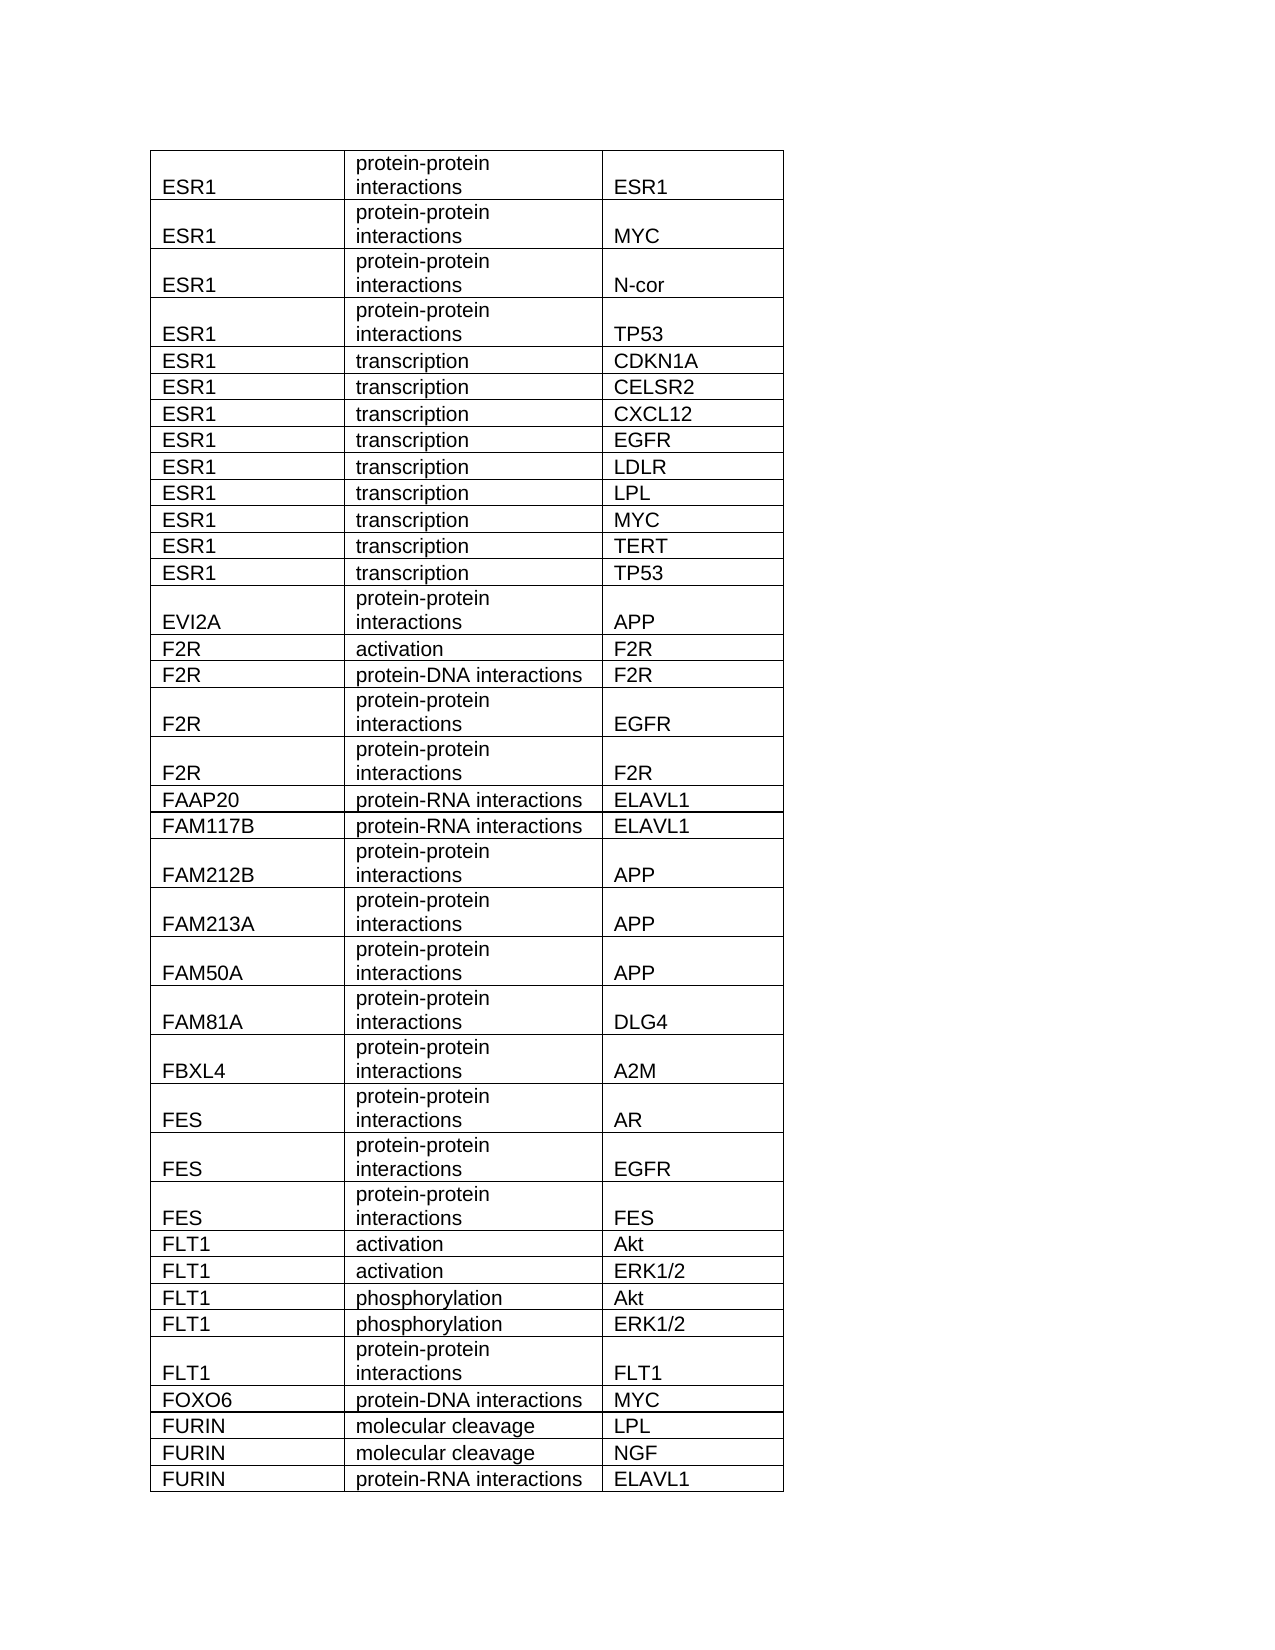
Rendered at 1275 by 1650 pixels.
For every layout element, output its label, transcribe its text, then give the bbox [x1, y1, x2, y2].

table_cell CDKN1A [603, 347, 783, 372]
table_cell APP [603, 937, 783, 985]
table_cell LPL [603, 1413, 783, 1438]
table_cell FLT1 [151, 1310, 344, 1336]
table_cell ESR1 [151, 427, 344, 452]
table_cell A2M [603, 1035, 783, 1083]
table_cell FAM81A [151, 986, 344, 1034]
table_cell FAAP20 [151, 786, 344, 811]
table_cell F2R [603, 635, 783, 660]
table_cell protein-RNA interactions [345, 813, 602, 838]
table_cell MYC [603, 1386, 783, 1411]
table_cell FURIN [151, 1413, 344, 1438]
table_cell ESR1 [151, 480, 344, 505]
table_cell FES [151, 1084, 344, 1132]
table_cell FBXL4 [151, 1035, 344, 1083]
table_cell transcription [345, 427, 602, 452]
table_cell transcription [345, 374, 602, 399]
table_cell protein-protein interactions [345, 937, 602, 985]
table_cell ESR1 [151, 400, 344, 426]
table_cell transcription [345, 400, 602, 426]
table_cell protein-protein interactions [345, 1133, 602, 1181]
table_cell CXCL12 [603, 400, 783, 426]
table_cell ESR1 [151, 453, 344, 479]
table_cell ELAVL1 [603, 786, 783, 811]
table_cell protein-protein interactions [345, 1337, 602, 1385]
table_cell EVI2A [151, 586, 344, 634]
table_cell FURIN [151, 1439, 344, 1464]
table_cell Akt [603, 1284, 783, 1309]
table_cell TERT [603, 533, 783, 558]
table_cell transcription [345, 559, 602, 585]
table_cell FES [151, 1182, 344, 1230]
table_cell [345, 151, 602, 199]
table_cell transcription [345, 480, 602, 505]
table_cell MYC [603, 200, 783, 248]
table_cell protein-RNA interactions [345, 1466, 602, 1491]
table_cell TP53 [603, 559, 783, 585]
table_cell FLT1 [151, 1284, 344, 1309]
table_cell Akt [603, 1231, 783, 1256]
table_cell ERK1/2 [603, 1310, 783, 1336]
table_cell protein-protein interactions [345, 298, 602, 346]
table_cell protein-protein interactions [345, 1182, 602, 1230]
table_cell FLT1 [151, 1231, 344, 1256]
table_cell protein-protein interactions [345, 737, 602, 785]
table_cell FAM117B [151, 813, 344, 838]
table_cell F2R [151, 688, 344, 736]
table_cell APP [603, 839, 783, 887]
table_cell protein-DNA interactions [345, 661, 602, 687]
table_cell ESR1 [151, 374, 344, 399]
table_cell transcription [345, 347, 602, 372]
table_cell molecular cleavage [345, 1413, 602, 1438]
table_cell ERK1/2 [603, 1257, 783, 1283]
table_cell EGFR [603, 427, 783, 452]
table_cell ESR1 [151, 151, 344, 199]
table_cell protein-DNA interactions [345, 1386, 602, 1411]
table_cell FES [603, 1182, 783, 1230]
table_cell EGFR [603, 1133, 783, 1181]
table_cell ESR1 [151, 200, 344, 248]
table_cell TP53 [603, 298, 783, 346]
table_cell FAM212B [151, 839, 344, 887]
table_cell ESR1 [151, 533, 344, 558]
table_cell ESR1 [603, 151, 783, 199]
table_cell activation [345, 635, 602, 660]
table_cell activation [345, 1257, 602, 1283]
table_cell protein-RNA interactions [345, 786, 602, 811]
table_cell ELAVL1 [603, 1466, 783, 1491]
table_cell phosphorylation [345, 1310, 602, 1336]
table_cell FAM50A [151, 937, 344, 985]
table_cell ELAVL1 [603, 813, 783, 838]
table_cell F2R [603, 661, 783, 687]
table_cell molecular cleavage [345, 1439, 602, 1464]
table_cell FLT1 [603, 1337, 783, 1385]
table_cell DLG4 [603, 986, 783, 1034]
table_cell ESR1 [151, 249, 344, 297]
table_cell LPL [603, 480, 783, 505]
table_cell F2R [151, 635, 344, 660]
table_cell F2R [151, 737, 344, 785]
table_cell transcription [345, 533, 602, 558]
table_cell ESR1 [151, 298, 344, 346]
table_cell CELSR2 [603, 374, 783, 399]
table_cell F2R [603, 737, 783, 785]
table_cell protein-protein interactions [345, 249, 602, 297]
table_cell FAM213A [151, 888, 344, 936]
table_cell AR [603, 1084, 783, 1132]
table_cell protein-protein interactions [345, 888, 602, 936]
table_cell FLT1 [151, 1257, 344, 1283]
table_cell phosphorylation [345, 1284, 602, 1309]
table_cell protein-protein interactions [345, 986, 602, 1034]
table_cell N-cor [603, 249, 783, 297]
table_cell LDLR [603, 453, 783, 479]
table_cell activation [345, 1231, 602, 1256]
table_cell APP [603, 586, 783, 634]
table_cell protein-protein interactions [345, 688, 602, 736]
table_cell ESR1 [151, 506, 344, 532]
table_cell FLT1 [151, 1337, 344, 1385]
table_cell FURIN [151, 1466, 344, 1491]
table_cell NGF [603, 1439, 783, 1464]
table_cell protein-protein interactions [345, 1035, 602, 1083]
table_cell APP [603, 888, 783, 936]
table_cell protein-protein interactions [345, 839, 602, 887]
table_cell EGFR [603, 688, 783, 736]
table_cell protein-protein interactions [345, 586, 602, 634]
table_cell ESR1 [151, 347, 344, 372]
table_cell protein-protein interactions [345, 1084, 602, 1132]
table_cell transcription [345, 506, 602, 532]
table_cell FES [151, 1133, 344, 1181]
table_cell MYC [603, 506, 783, 532]
table_cell ESR1 [151, 559, 344, 585]
table_cell transcription [345, 453, 602, 479]
table_cell FOXO6 [151, 1386, 344, 1411]
table_cell protein-protein interactions [345, 200, 602, 248]
table_cell F2R [151, 661, 344, 687]
